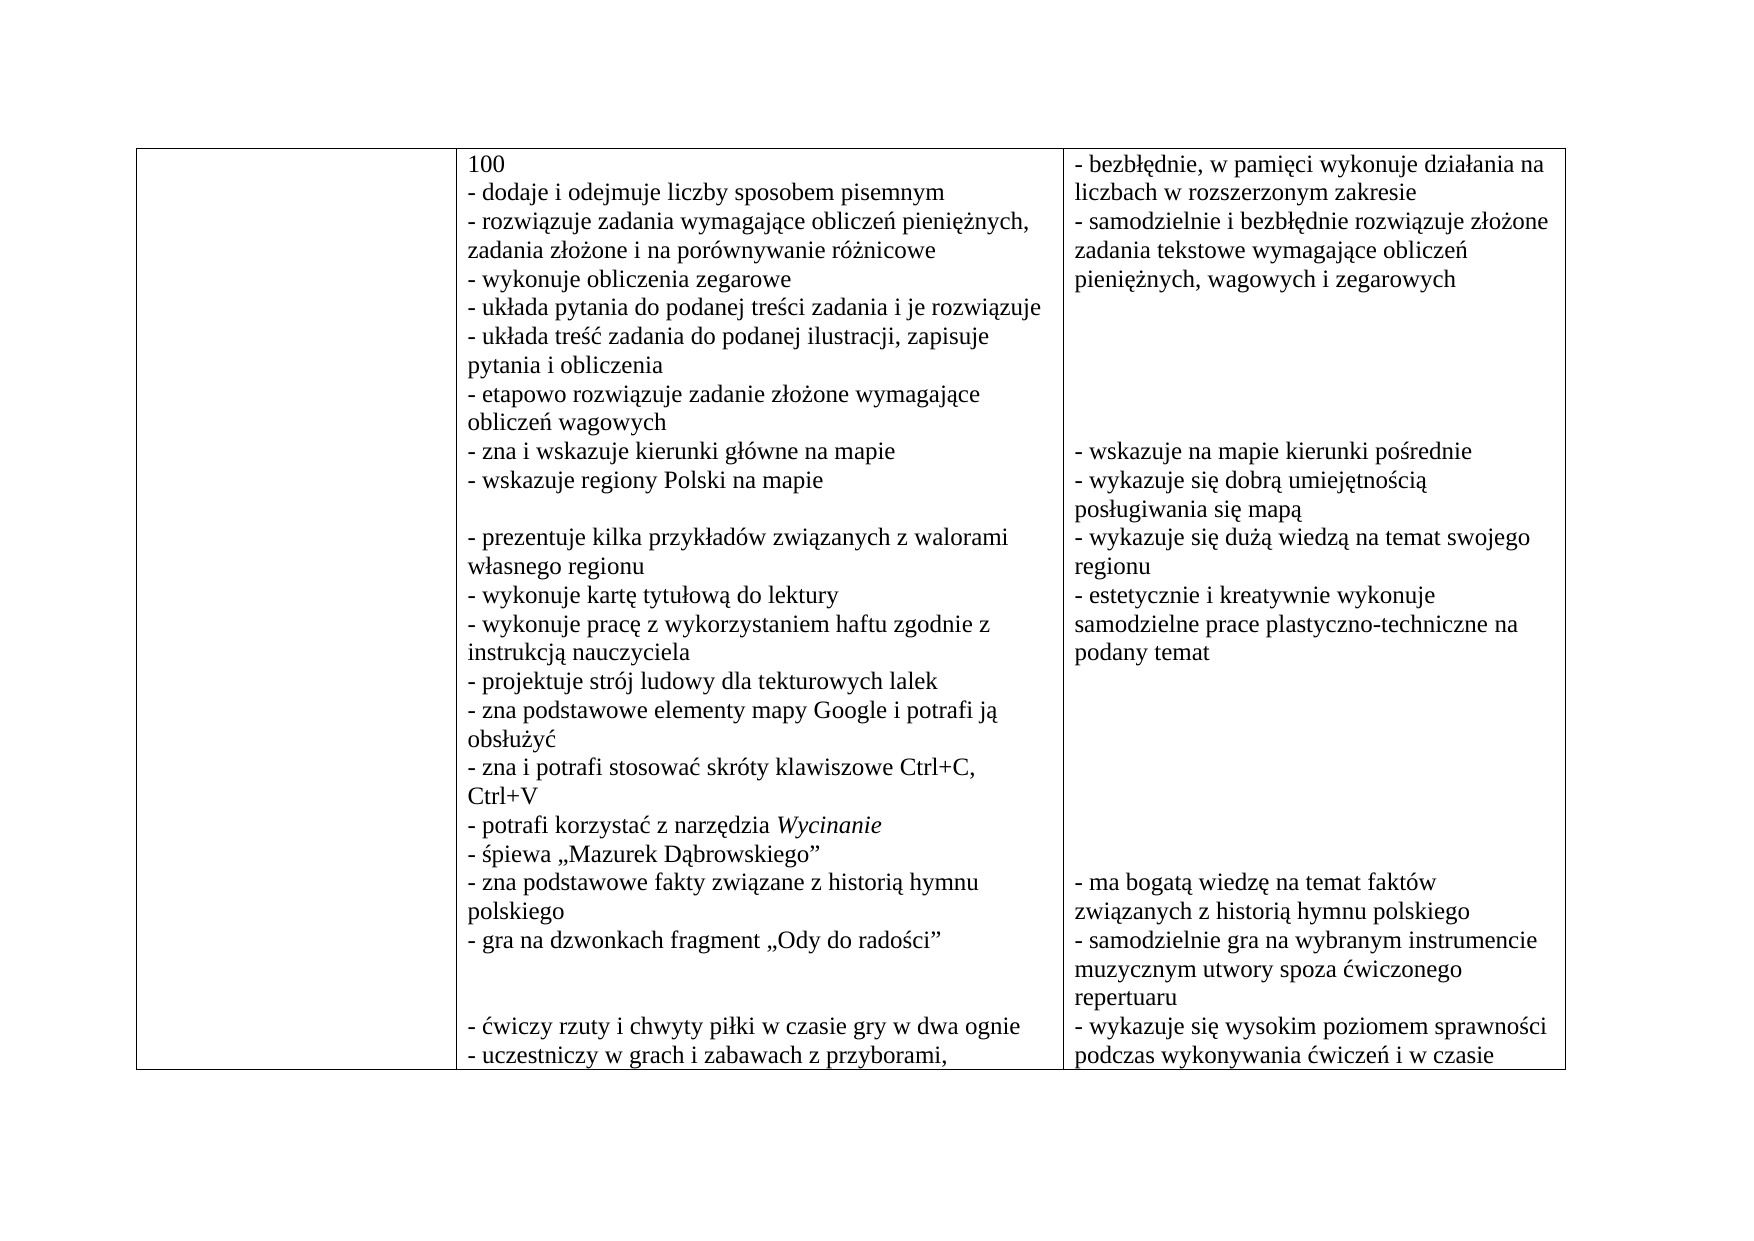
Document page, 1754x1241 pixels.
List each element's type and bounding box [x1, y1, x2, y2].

table_cell [457, 149, 1063, 1069]
table_cell [137, 149, 456, 1069]
table_cell [1064, 149, 1565, 1069]
